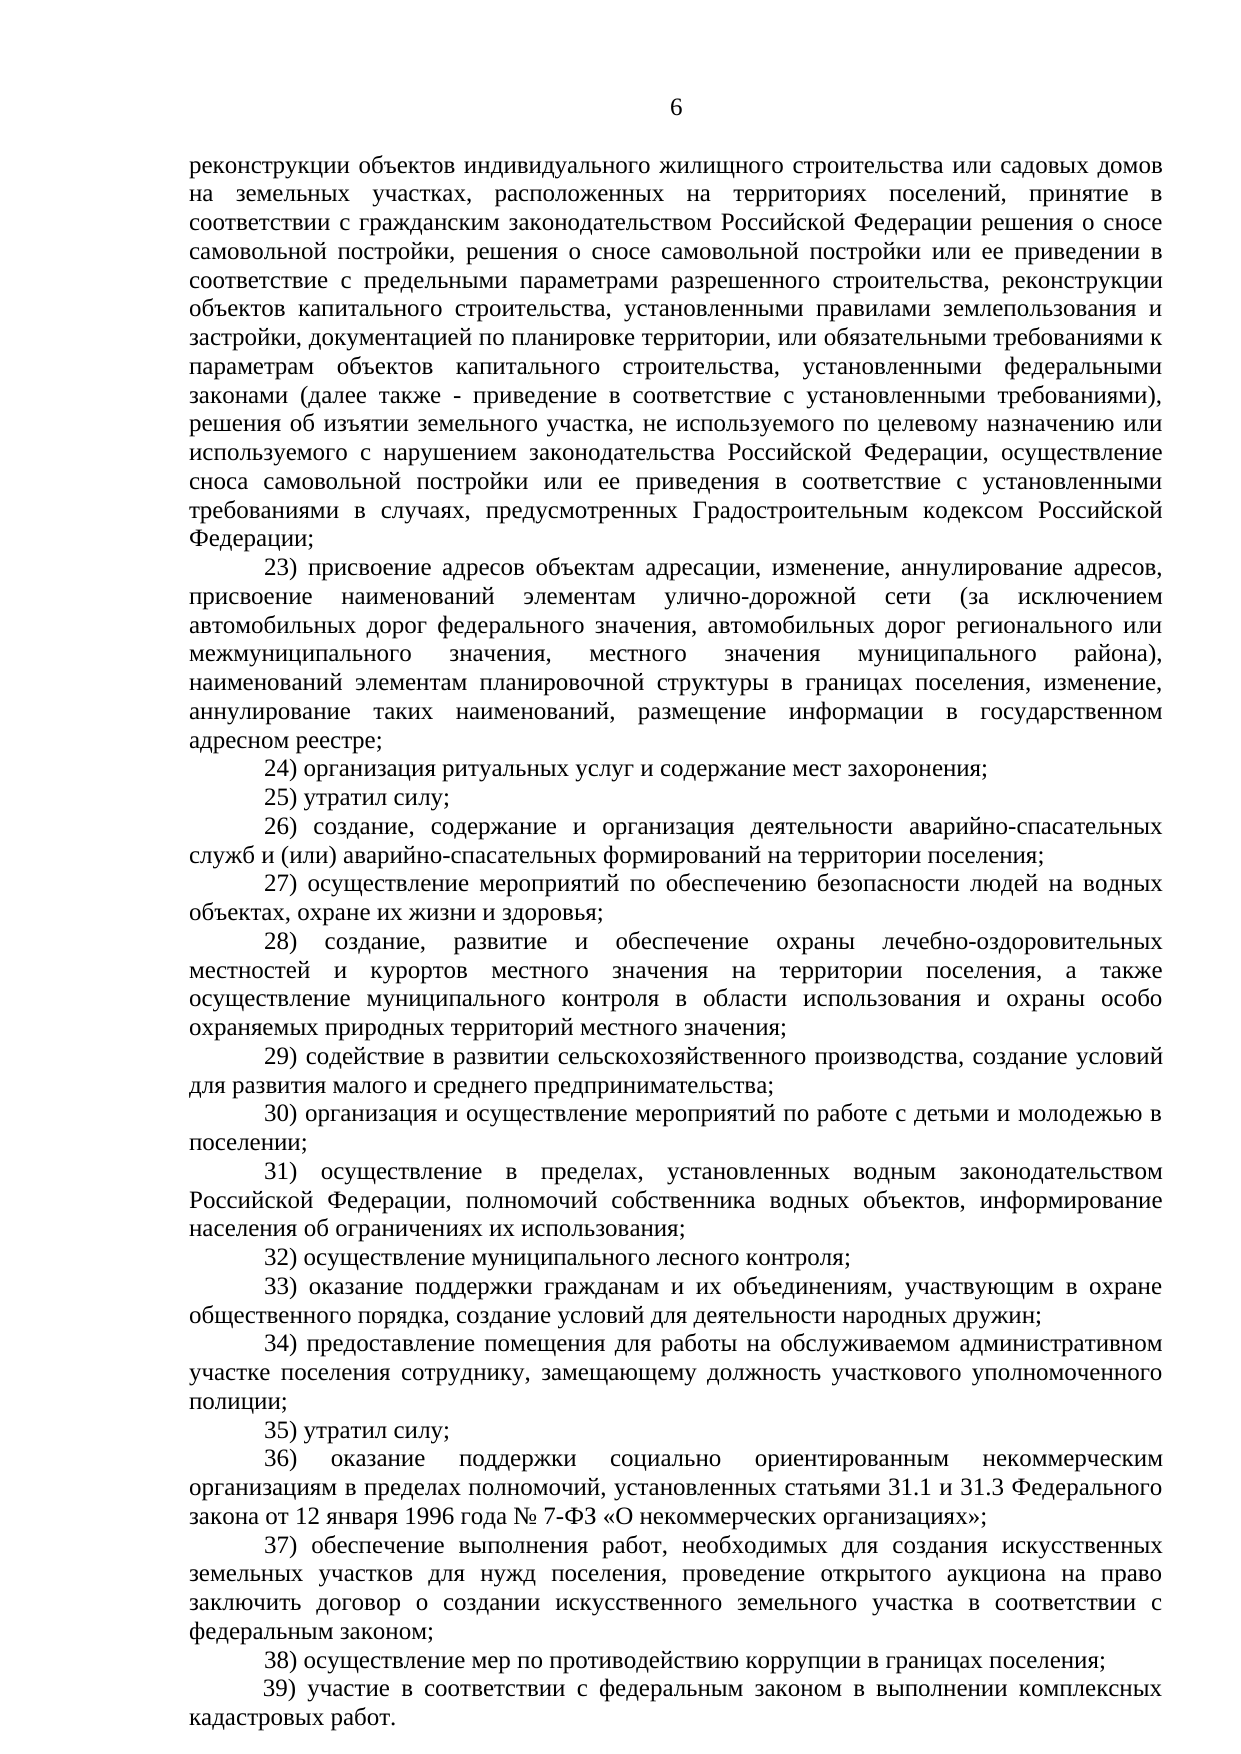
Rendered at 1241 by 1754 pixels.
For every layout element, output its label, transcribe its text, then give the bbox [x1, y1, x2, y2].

text 33) оказание поддержки гражданам и их объединениям, участвующим в охране общественного порядка, создание условий для деятельности народных дружин; [189, 1271, 1163, 1328]
text 32) осуществление муниципального лесного контроля; [189, 1242, 1163, 1271]
text 38) осуществление мер по противодействию коррупции в границах поселения; [189, 1645, 1163, 1673]
text 39) участие в соответствии с федеральным законом в выполнении комплексных кадастровых работ. [189, 1673, 1163, 1731]
text 27) осуществление мероприятий по обеспечению безопасности людей на водных объектах, охране их жизни и здоровья; [189, 868, 1163, 926]
text 35) утратил силу; [189, 1415, 1163, 1443]
text 29) содействие в развитии сельскохозяйственного производства, создание условий для развития малого и среднего предпринимательства; [189, 1041, 1163, 1098]
text 26) создание, содержание и организация деятельности аварийно-спасательных служб и (или) аварийно-спасательных формирований на территории поселения; [189, 811, 1163, 868]
text 37) обеспечение выполнения работ, необходимых для создания искусственных земельных участков для нужд поселения, проведение открытого аукциона на право заключить договор о создании искусственного земельного участка в соответствии с федеральным законом; [189, 1530, 1163, 1645]
text 36) оказание поддержки социально ориентированным некоммерческим организациям в пределах полномочий, установленных статьями 31.1 и 31.3 Федерального закона от 12 января 1996 года № 7-ФЗ «О некоммерческих организациях»; [189, 1443, 1163, 1530]
text 30) организация и осуществление мероприятий по работе с детьми и молодежью в поселении; [189, 1098, 1163, 1156]
text 24) организация ритуальных услуг и содержание мест захоронения; [189, 753, 1163, 782]
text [189, 150, 1163, 552]
text 25) утратил силу; [189, 782, 1163, 811]
text 23) присвоение адресов объектам адресации, изменение, аннулирование адресов, присвоение наименований элементам улично-дорожной сети (за исключением автомобильных дорог федерального значения, автомобильных дорог регионального или межмуниципального значения, местного значения муниципального района), наименований элементам планировочной структуры в границах поселения, изменение, аннулирование таких наименований, размещение информации в государственном адресном реестре; [189, 552, 1163, 753]
text 28) создание, развитие и обеспечение охраны лечебно-оздоровительных местностей и курортов местного значения на территории поселения, а также осуществление муниципального контроля в области использования и охраны особо охраняемых природных территорий местного значения; [189, 926, 1163, 1041]
text 34) предоставление помещения для работы на обслуживаемом административном участке поселения сотруднику, замещающему должность участкового уполномоченного полиции; [189, 1328, 1163, 1415]
text 31) осуществление в пределах, установленных водным законодательством Российской Федерации, полномочий собственника водных объектов, информирование населения об ограничениях их использования; [189, 1156, 1163, 1242]
